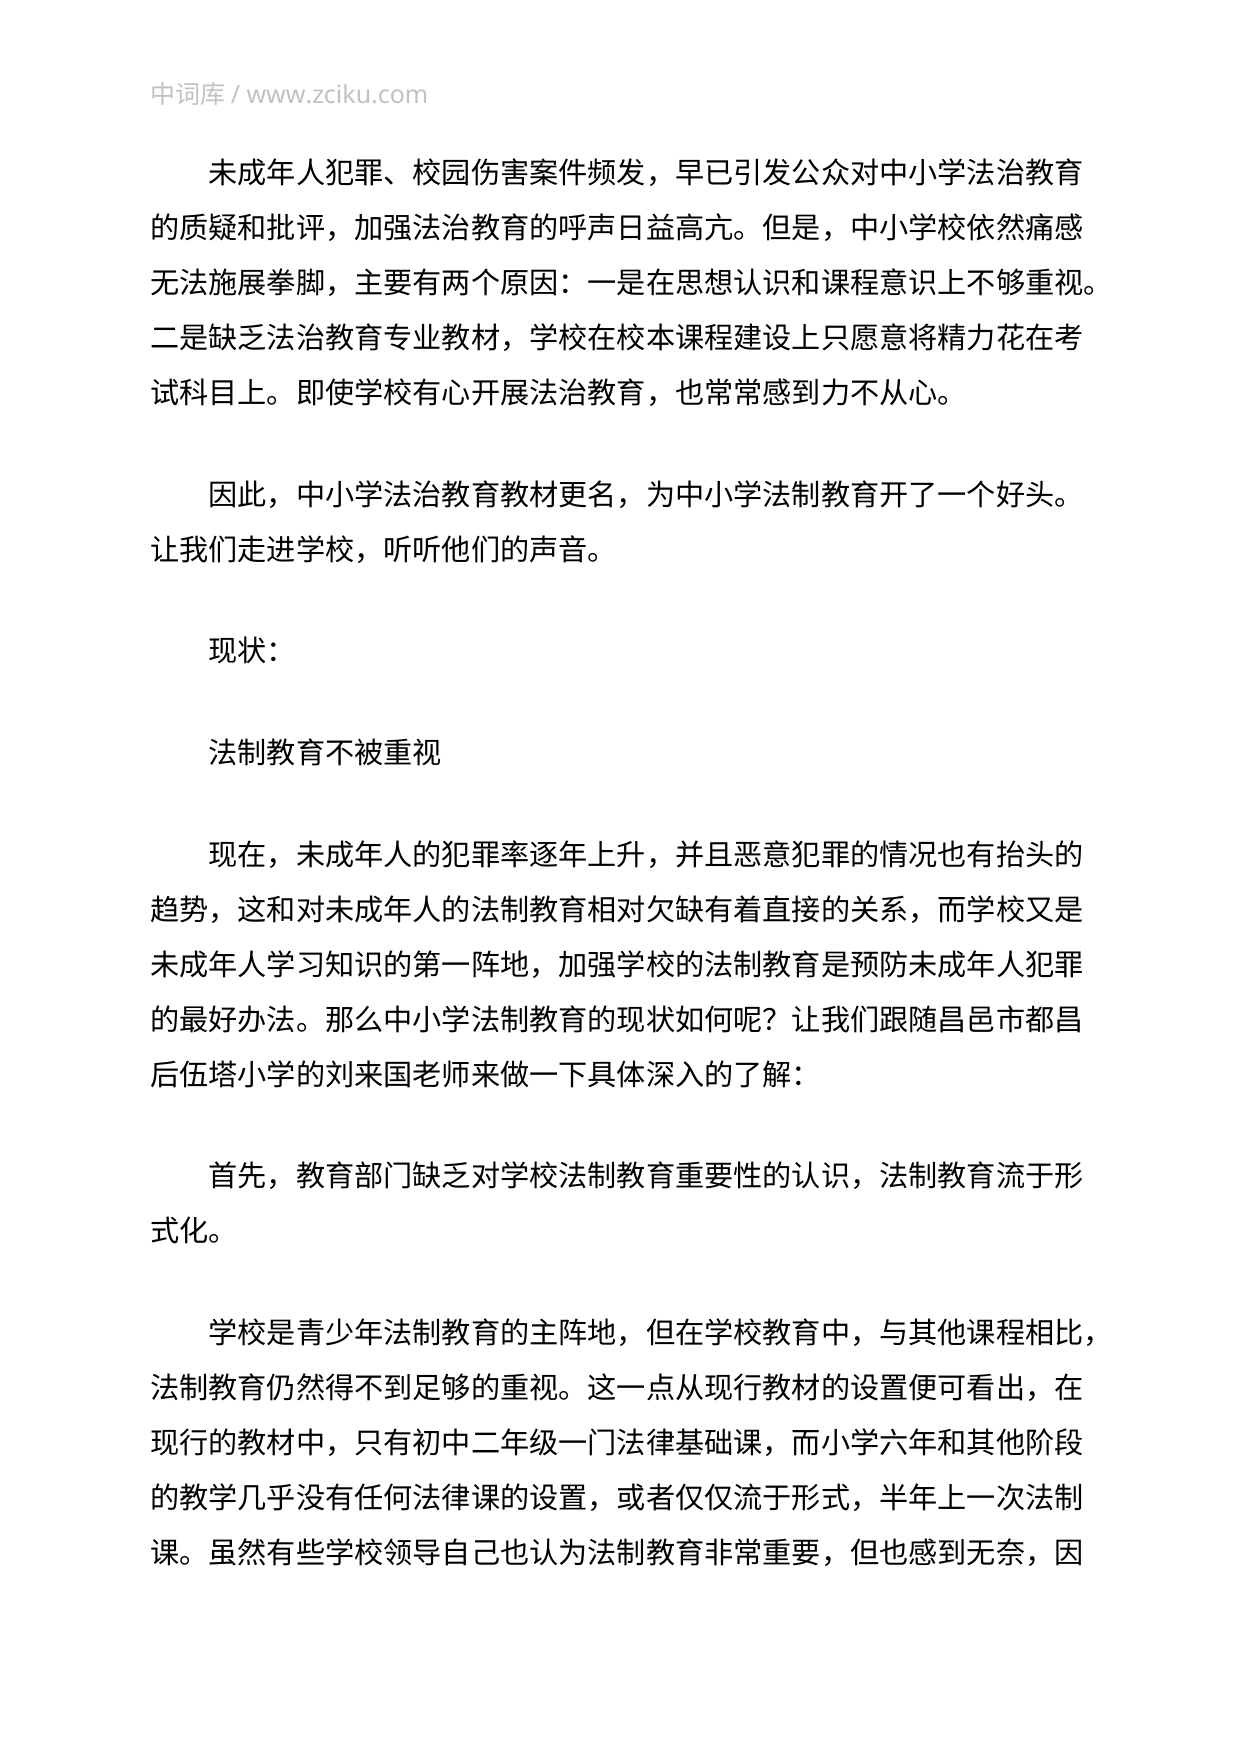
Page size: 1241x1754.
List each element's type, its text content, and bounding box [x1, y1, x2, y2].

text 因此，中小学法治教育教材更名，为中小学法制教育开了一个好头。让我们走进学校，听听他们的声音。 [150, 471, 1090, 568]
text 现状： [150, 628, 1090, 670]
text 法制教育不被重视 [150, 730, 1090, 772]
text 现在，未成年人的犯罪率逐年上升，并且恶意犯罪的情况也有抬头的趋势，这和对未成年人的法制教育相对欠缺有着直接的关系，而学校又是未成年人学习知识的第一阵地，加强学校的法制教育是预防未成年人犯罪的最好办法。那么中小学法制教育的现状如何呢？让我们跟随昌邑市都昌后伍塔小学的刘来国老师来做一下具体深入的了解： [150, 832, 1090, 1093]
text 首先，教育部门缺乏对学校法制教育重要性的认识，法制教育流于形式化。 [150, 1153, 1090, 1250]
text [150, 1309, 1090, 1571]
text 未成年人犯罪、校园伤害案件频发，早已引发公众对中小学法治教育的质疑和批评，加强法治教育的呼声日益高亢。但是，中小学校依然痛感无法施展拳脚，主要有两个原因：一是在思想认识和课程意识上不够重视。二是缺乏法治教育专业教材，学校在校本课程建设上只愿意将精力花在考试科目上。即使学校有心开展法治教育，也常常感到力不从心。 [150, 150, 1090, 412]
